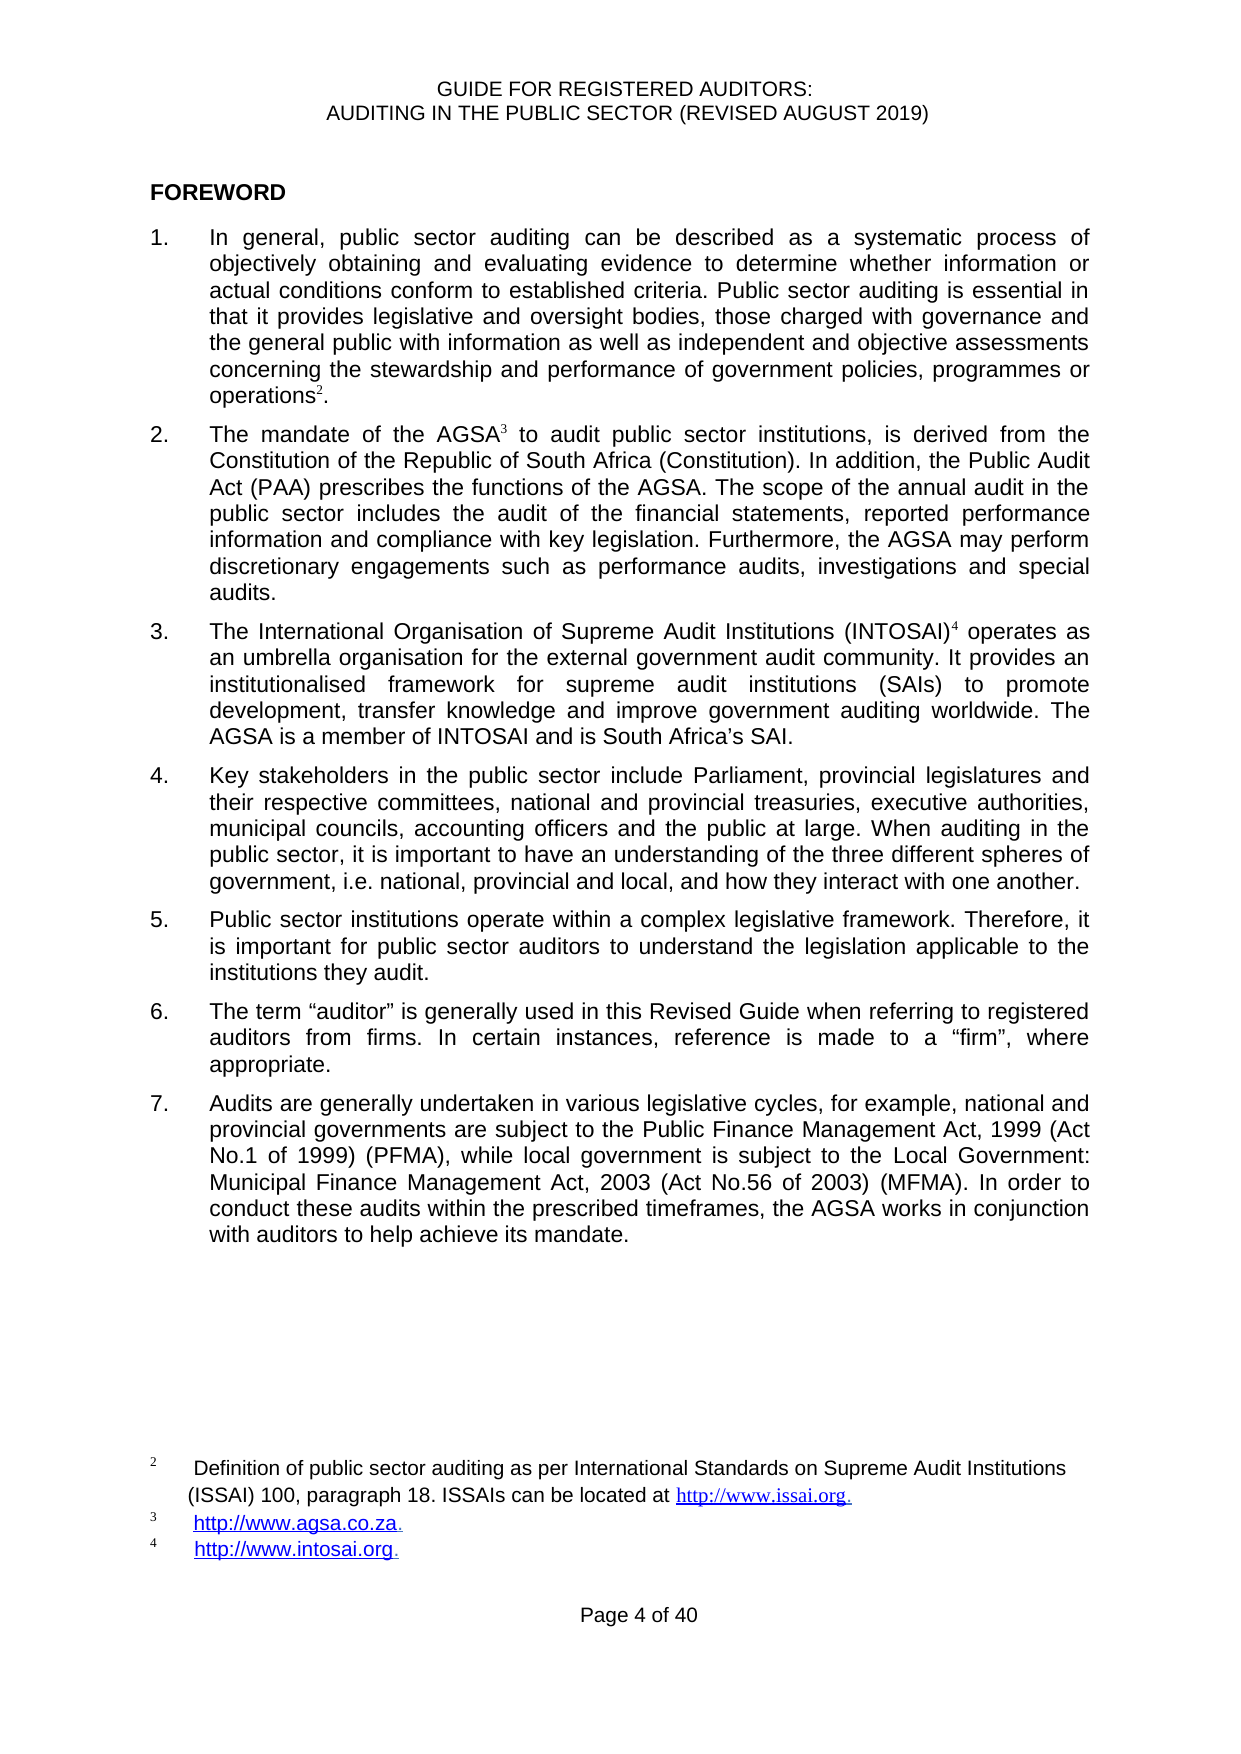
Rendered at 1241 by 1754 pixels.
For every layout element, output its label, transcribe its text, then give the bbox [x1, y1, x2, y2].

list Key stakeholders in the public sector include Parliament, provincial legislatures and their respective committees, national and provincial treasuries, executive authorities, municipal councils, accounting officers and the public at large. When auditing in the public sector, it is important to have an understanding of the three different spheres of government, i.e. national, provincial and local, and how they interact with one another. [150, 762, 1090, 894]
list In general, public sector auditing can be described as a systematic process of objectively obtaining and evaluating evidence to determine whether information or actual conditions conform to established criteria. Public sector auditing is essential in that it provides legislative and oversight bodies, those charged with governance and the general public with information as well as independent and objective assessments concerning the stewardship and performance of government policies, programmes or operations. [150, 224, 1090, 408]
list Audits are generally undertaken in various legislative cycles, for example, national and provincial governments are subject to the Public Finance Management Act, 1999 (Act No.1 of 1999) (PFMA), while local government is subject to the Local Government: Municipal Finance Management Act, 2003 (Act No.56 of 2003) (MFMA). In order to conduct these audits within the prescribed timeframes, the AGSA works in conjunction with auditors to help achieve its mandate. [150, 1089, 1090, 1248]
list The International Organisation of Supreme Audit Institutions (INTOSAI) operates as an umbrella organisation for the external government audit community. It provides an institutionalised framework for supreme audit institutions (SAIs) to promote development, transfer knowledge and improve government auditing worldwide. The AGSA is a member of INTOSAI and is South Africa’s SAI. [150, 618, 1090, 750]
list The term “auditor” is generally used in this Revised Guide when referring to registered auditors from firms. In certain instances, reference is made to a “firm”, where appropriate. [150, 998, 1090, 1077]
list Public sector institutions operate within a complex legislative framework. Therefore, it is important for public sector auditors to understand the legislation applicable to the institutions they audit. [150, 906, 1090, 986]
text FOREWORD [150, 178, 1090, 205]
list The mandate of the AGSA to audit public sector institutions, is derived from the Constitution of the Republic of South Africa (Constitution). In addition, the Public Audit Act (PAA) prescribes the functions of the AGSA. The scope of the annual audit in the public sector includes the audit of the financial statements, reported performance information and compliance with key legislation. Furthermore, the AGSA may perform discretionary engagements such as performance audits, investigations and special audits. [150, 421, 1090, 605]
